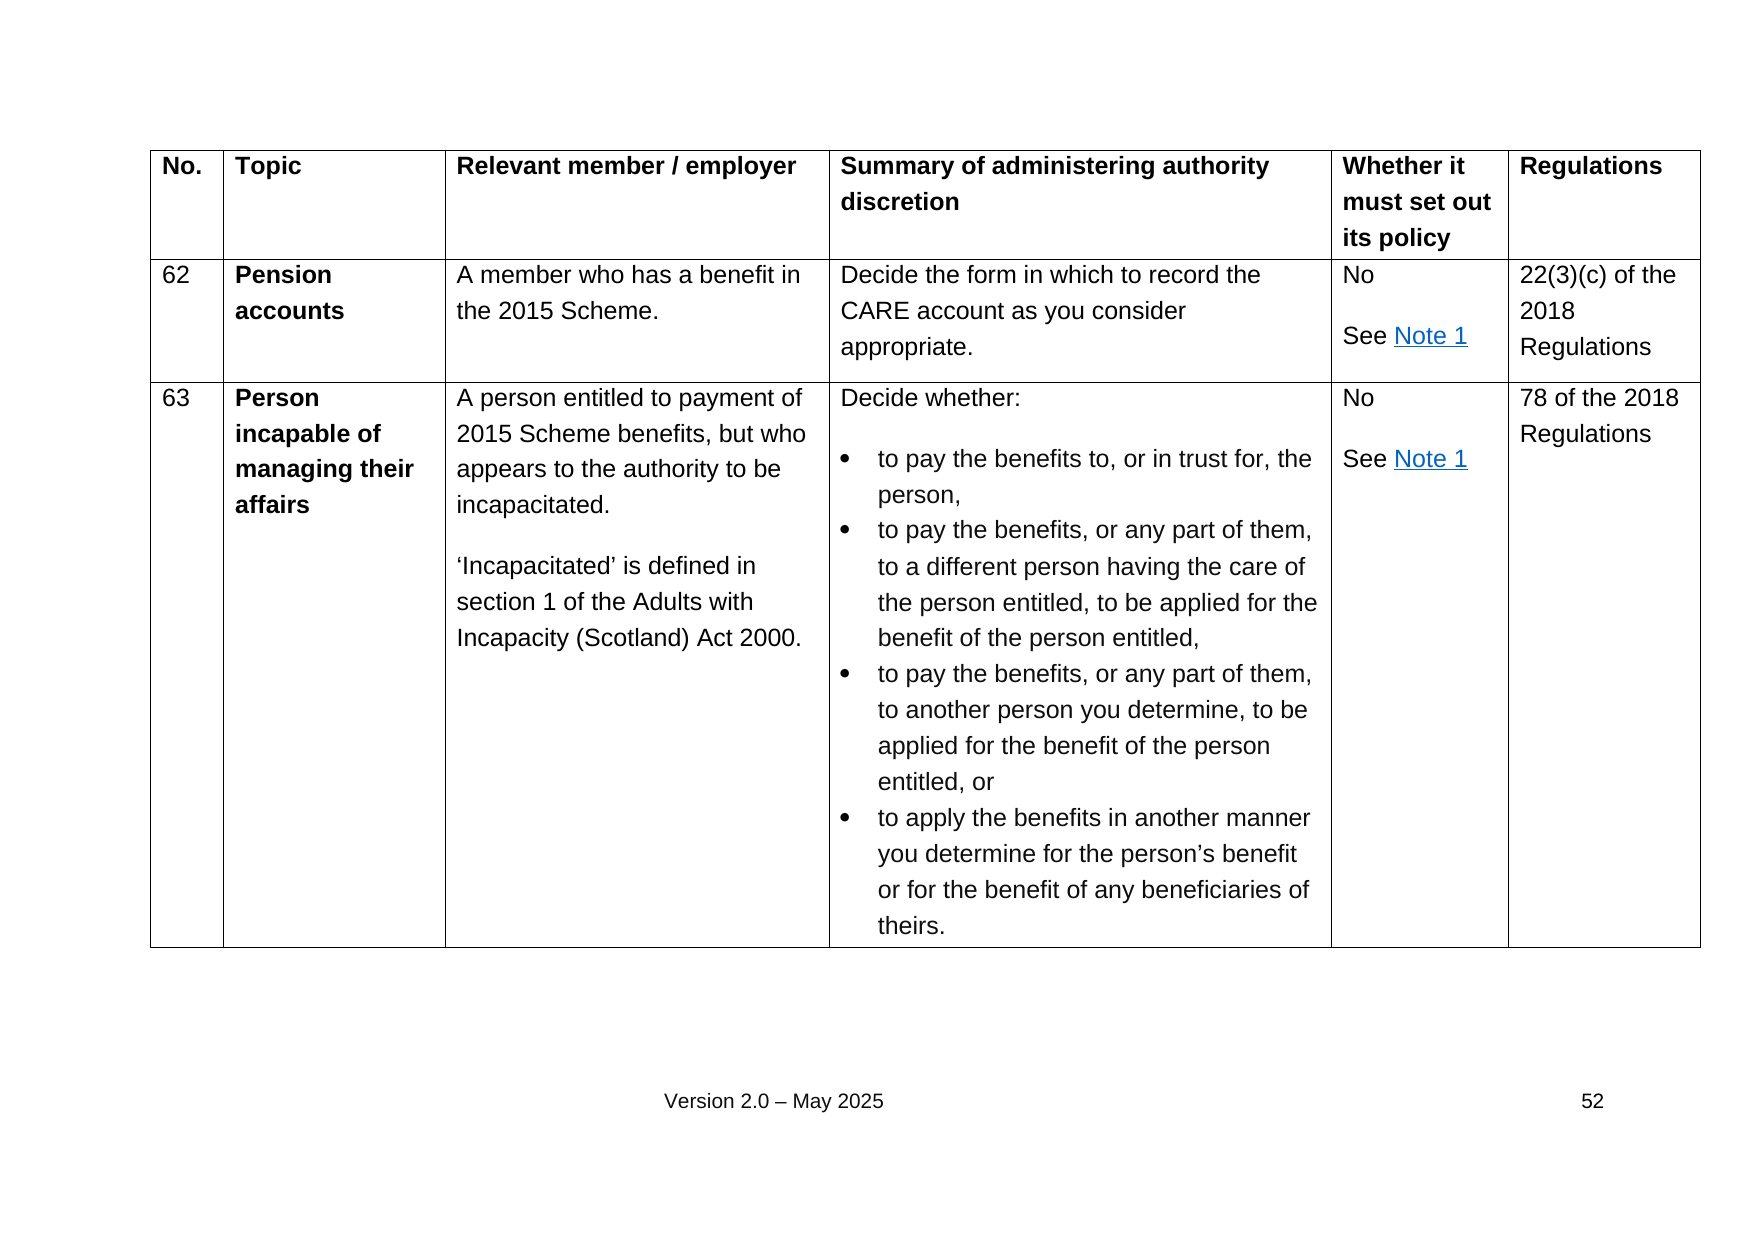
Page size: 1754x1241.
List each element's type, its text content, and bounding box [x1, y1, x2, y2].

table_header Regulations [1509, 151, 1700, 259]
table_cell A member who has a benefit in the 2015 Scheme. [446, 260, 829, 382]
table_cell 22(3)(c) of the 2018 Regulations [1509, 260, 1700, 382]
table_cell 63 [151, 383, 223, 947]
table_cell 62 [151, 260, 223, 382]
table_header Summary of administering authority discretion [830, 151, 1331, 259]
table_cell Pension accounts [224, 260, 445, 382]
table_cell 78 of the 2018 Regulations [1509, 383, 1700, 947]
table_header Topic [224, 151, 445, 259]
table_cell No See Note 1 [1332, 260, 1508, 382]
table_cell Person incapable of managing their affairs [224, 383, 445, 947]
table_cell Decide the form in which to record the CARE account as you consider appropriate. [830, 260, 1331, 382]
table_header No. [151, 151, 223, 259]
table_header Relevant member / employer [446, 151, 829, 259]
table_cell A person entitled to payment of 2015 Scheme benefits, but who appears to the authority to be incapacitated. ‘Incapacitated’ is defined in section 1 of the Adults with Incapacity (Scotland) Act 2000. [446, 383, 829, 947]
table_header Whether it must set out its policy [1332, 151, 1508, 259]
table_cell Decide whether: to pay the benefits to, or in trust for, the person, to pay the benefits, or any part of them, to a different person having the care of the person entitled, to be applied for the benefit of the person entitled, to pay the benefits, or any part of them, to another person you determine, to be applied for the benefit of the person entitled, or to apply the benefits in another manner you determine for the person’s benefit or for the benefit of any beneficiaries of theirs. [830, 383, 1331, 947]
table_cell No See Note 1 [1332, 383, 1508, 947]
